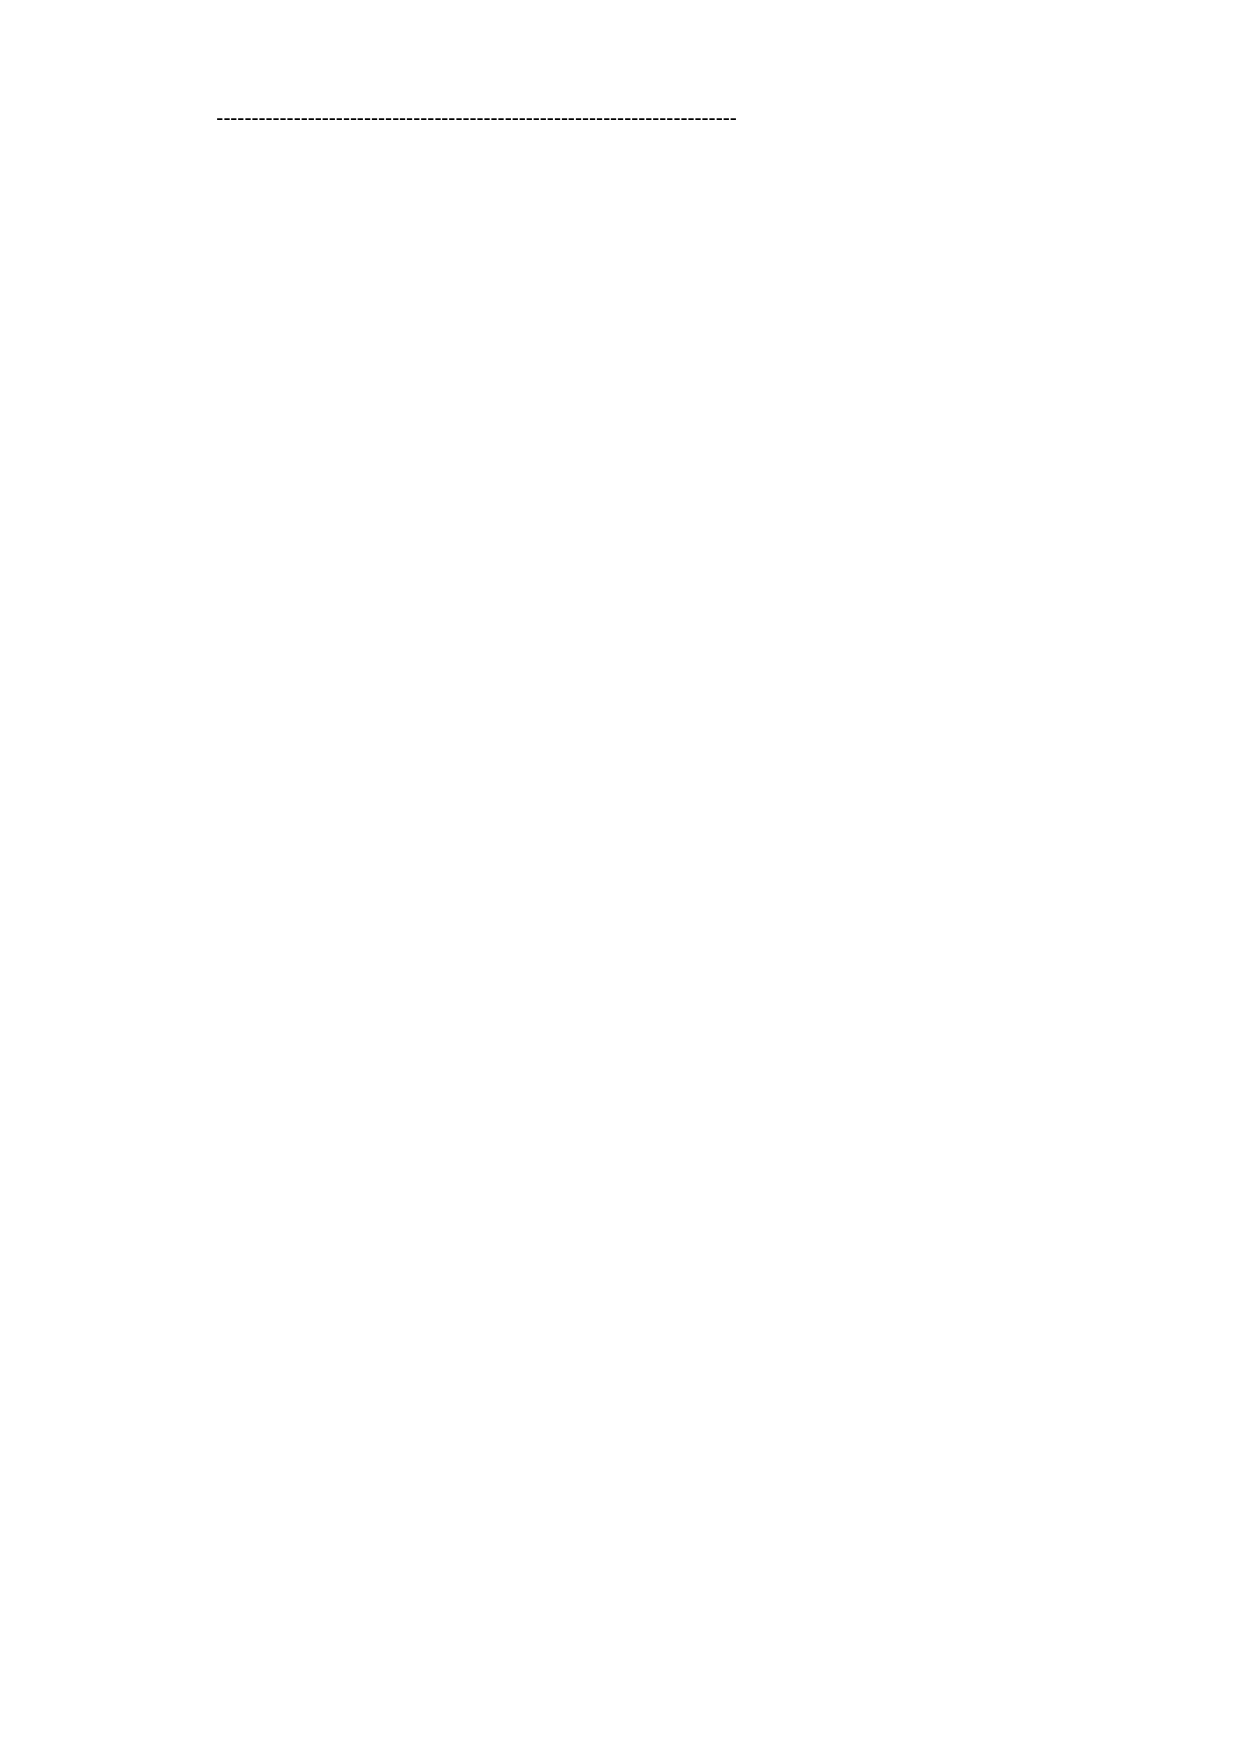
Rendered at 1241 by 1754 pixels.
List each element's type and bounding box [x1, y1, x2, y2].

text [177, 102, 1152, 131]
